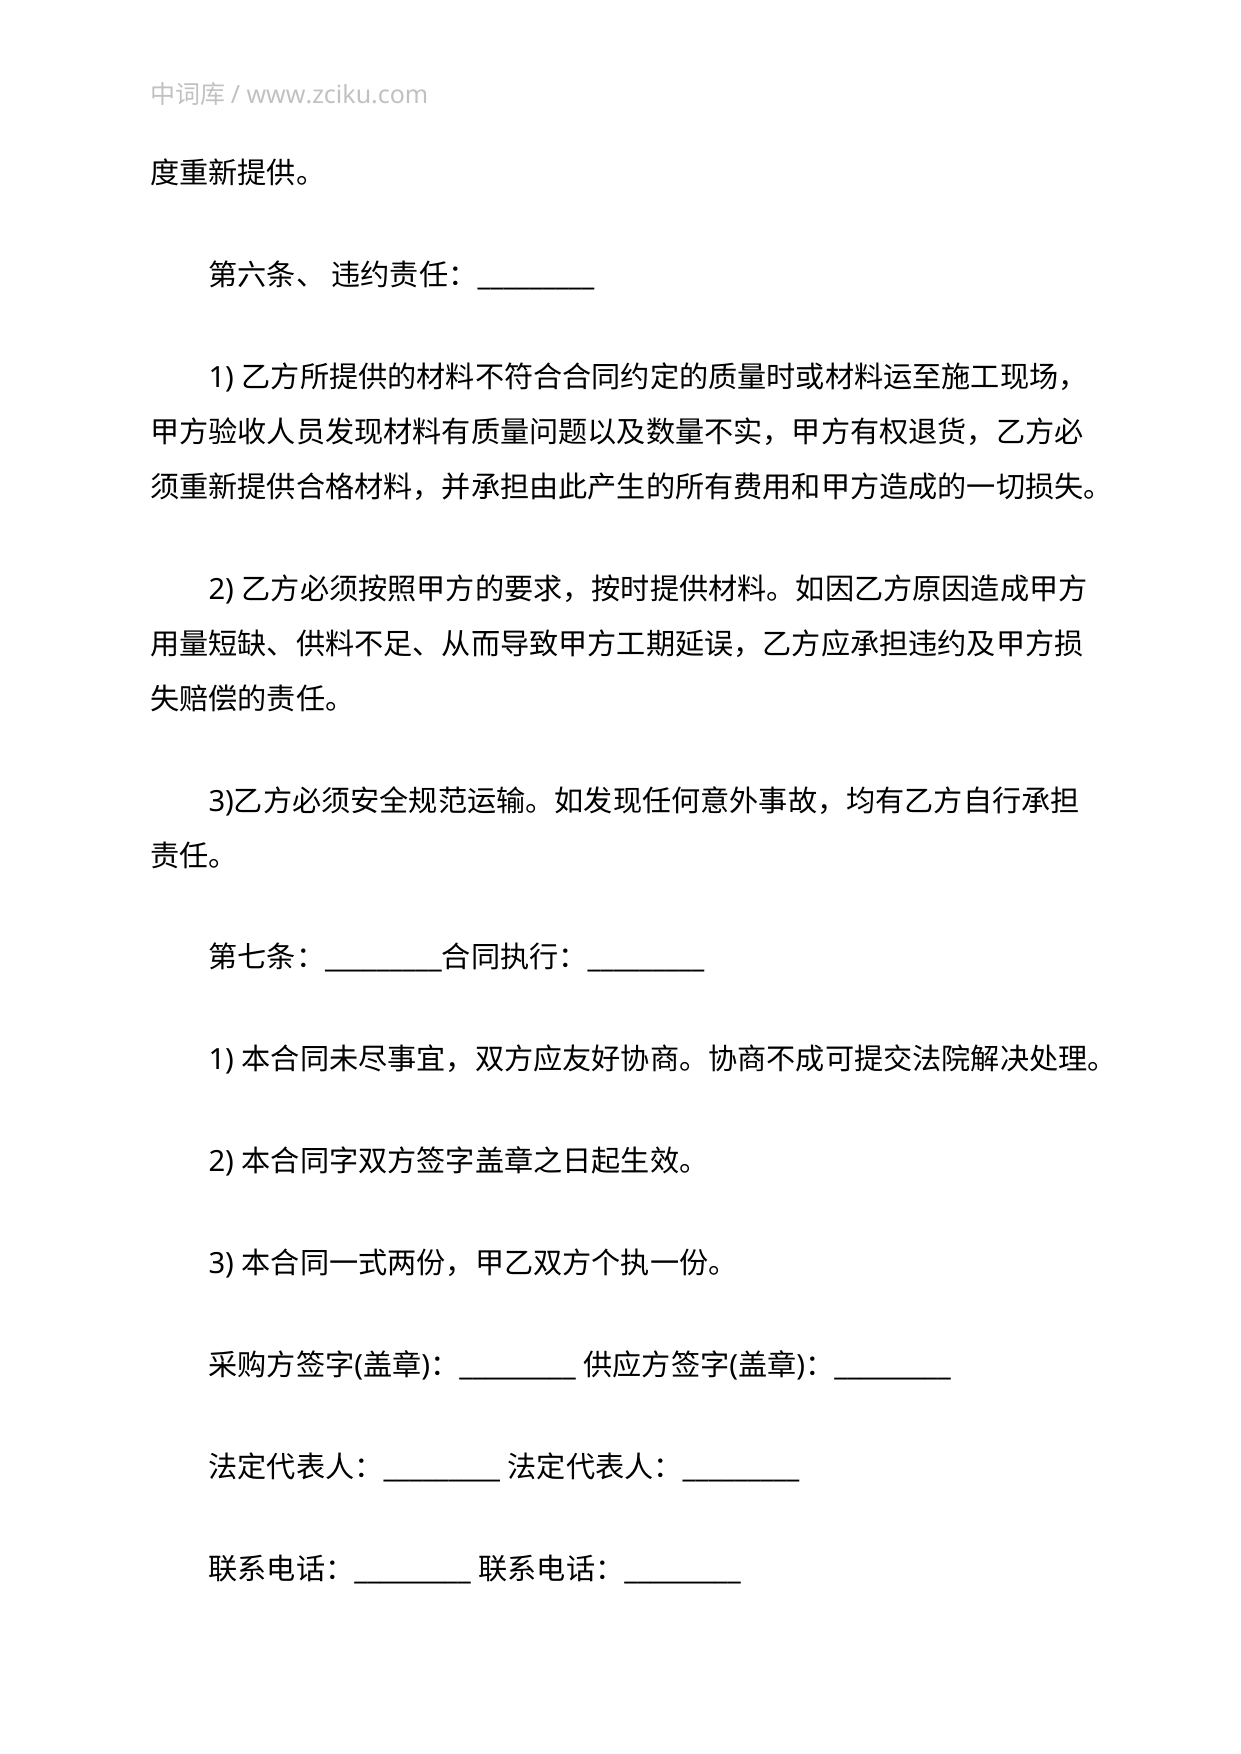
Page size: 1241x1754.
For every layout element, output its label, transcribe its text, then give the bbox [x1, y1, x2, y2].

text 3) 本合同一式两份，甲乙双方个执一份。 [150, 1240, 1090, 1282]
text 2) 本合同字双方签字盖章之日起生效。 [150, 1138, 1090, 1180]
text 1) 乙方所提供的材料不符合合同约定的质量时或材料运至施工现场，甲方验收人员发现材料有质量问题以及数量不实，甲方有权退货，乙方必须重新提供合格材料，并承担由此产生的所有费用和甲方造成的一切损失。 [150, 354, 1090, 506]
text 1) 本合同未尽事宜，双方应友好协商。协商不成可提交法院解决处理。 [150, 1036, 1090, 1078]
text 3)乙方必须安全规范运输。如发现任何意外事故，均有乙方自行承担责任。 [150, 777, 1090, 874]
text 2) 乙方必须按照甲方的要求，按时提供材料。如因乙方原因造成甲方用量短缺、供料不足、从而导致甲方工期延误，乙方应承担违约及甲方损失赔偿的责任。 [150, 565, 1090, 718]
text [150, 150, 1090, 192]
text 采购方签字(盖章)：_________ 供应方签字(盖章)：_________ [150, 1342, 1090, 1384]
text 第七条：_________合同执行：_________ [150, 934, 1090, 976]
text 联系电话：_________ 联系电话：_________ [150, 1546, 1090, 1588]
text 法定代表人：_________ 法定代表人：_________ [150, 1444, 1090, 1486]
text 第六条、 违约责任：_________ [150, 252, 1090, 294]
